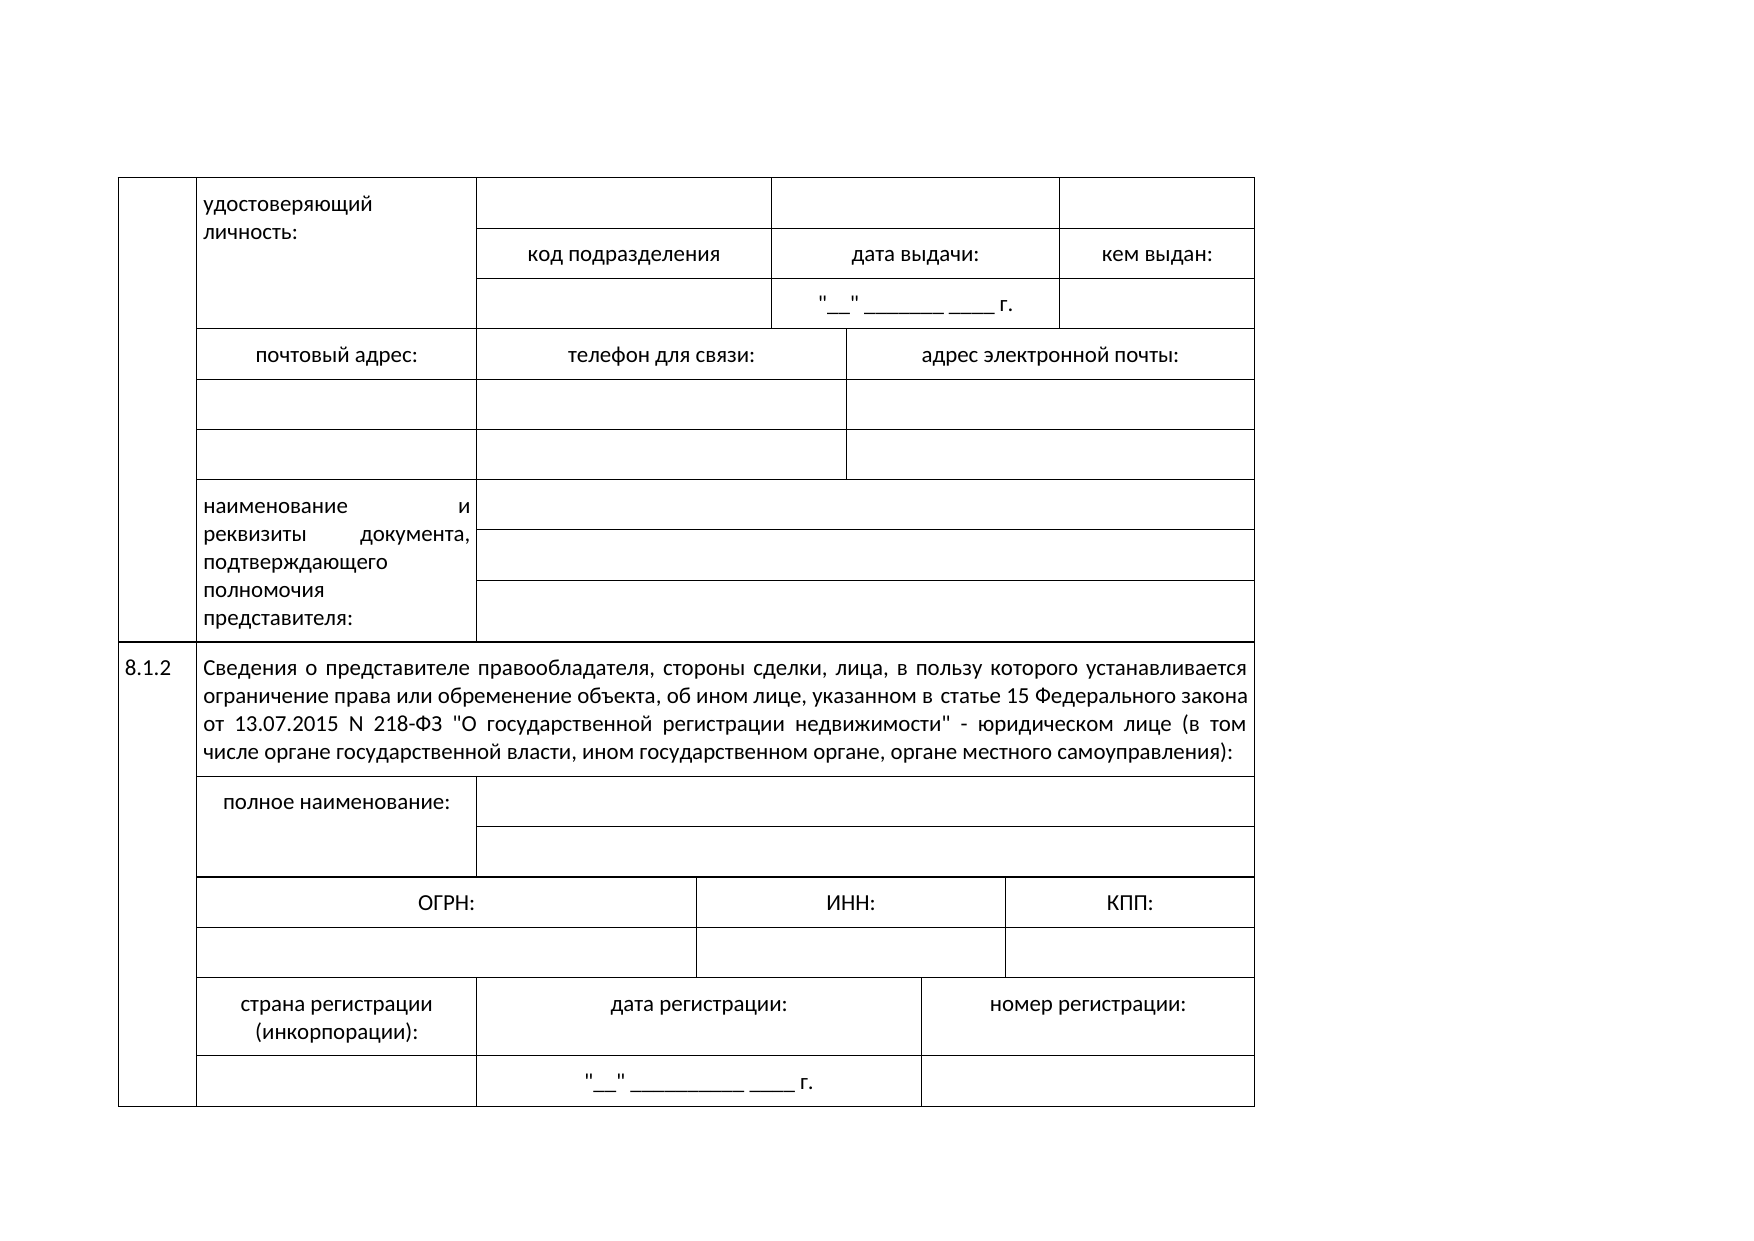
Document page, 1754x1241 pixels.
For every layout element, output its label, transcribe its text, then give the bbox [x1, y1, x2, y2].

table_cell [772, 178, 1059, 227]
table_cell наименование и реквизиты документа, подтверждающего полномочия представителя: [197, 480, 476, 641]
table_cell [197, 430, 476, 479]
table_cell [477, 480, 1254, 529]
table_cell [847, 430, 1254, 479]
table_cell телефон для связи: [477, 329, 846, 378]
table_cell "__" __________ ____ г. [477, 1056, 921, 1106]
table_cell [477, 827, 1254, 876]
table_cell 8.1.2 [119, 643, 196, 1106]
table_cell [477, 380, 846, 429]
table_cell [477, 430, 846, 479]
table_cell кем выдан: [1060, 229, 1254, 278]
table_cell [1060, 178, 1254, 227]
table_cell полное наименование: [197, 777, 476, 876]
table_cell код подразделения [477, 229, 771, 278]
table_cell дата регистрации: [477, 978, 921, 1055]
table_cell [477, 530, 1254, 580]
table_cell [1006, 928, 1254, 977]
table_cell [1060, 279, 1254, 328]
table_cell [477, 777, 1254, 826]
table_cell [477, 178, 771, 227]
table_cell [697, 928, 1005, 977]
table_cell ИНН: [697, 878, 1005, 927]
table_cell дата выдачи: [772, 229, 1059, 278]
table_cell страна регистрации (инкорпорации): [197, 978, 476, 1055]
table_cell ОГРН: [197, 878, 696, 927]
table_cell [197, 178, 476, 328]
table_cell Сведения о представителе правообладателя, стороны сделки, лица, в пользу которого устанавливается ограничение права или обременение объекта, об ином лице, указанном в статье 15 Федерального закона от 13.07.2015 N 218-ФЗ "О государственной регистрации недвижимости" - юридическом лице (в том числе органе государственной власти, ином государственном органе, органе местного самоуправления): [197, 643, 1254, 776]
table_cell [847, 380, 1254, 429]
table_cell адрес электронной почты: [847, 329, 1254, 378]
table_cell "__" _______ ____ г. [772, 279, 1059, 328]
table_cell [477, 279, 771, 328]
table_cell номер регистрации: [922, 978, 1254, 1055]
table_cell КПП: [1006, 878, 1254, 927]
table_cell [197, 380, 476, 429]
table_cell [197, 1056, 476, 1106]
table_cell [477, 581, 1254, 641]
table_cell [197, 928, 696, 977]
table_cell [922, 1056, 1254, 1106]
table_cell почтовый адрес: [197, 329, 476, 378]
